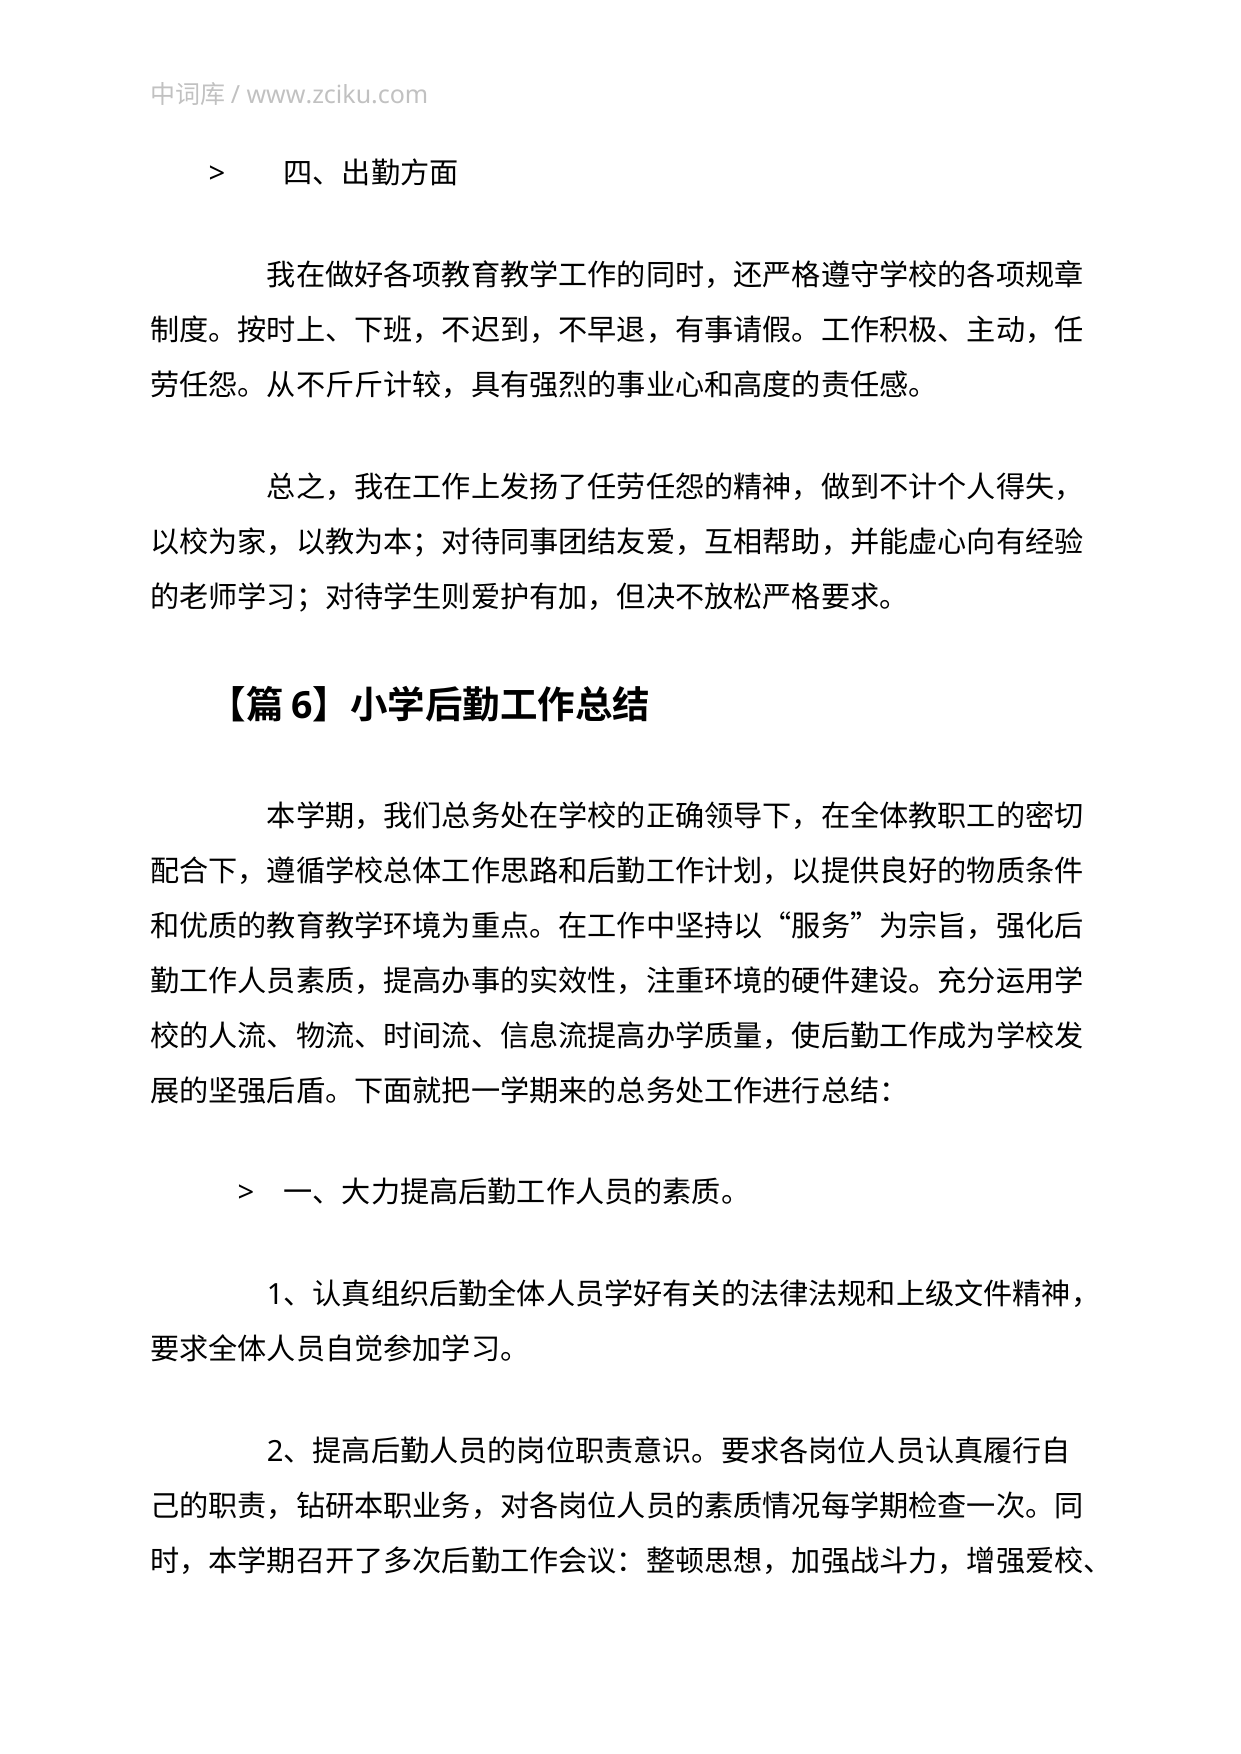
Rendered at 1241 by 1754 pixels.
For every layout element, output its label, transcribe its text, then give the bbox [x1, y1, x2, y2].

text 1、认真组织后勤全体人员学好有关的法律法规和上级文件精神，要求全体人员自觉参加学习。 [150, 1271, 1090, 1368]
text 【篇6】小学后勤工作总结 [150, 675, 1090, 729]
text > 一、大力提高后勤工作人员的素质。 [150, 1169, 1090, 1211]
text 本学期，我们总务处在学校的正确领导下，在全体教职工的密切配合下，遵循学校总体工作思路和后勤工作计划，以提供良好的物质条件和优质的教育教学环境为重点。在工作中坚持以“服务”为宗旨，强化后勤工作人员素质，提高办事的实效性，注重环境的硬件建设。充分运用学校的人流、物流、时间流、信息流提高办学质量，使后勤工作成为学校发展的坚强后盾。下面就把一学期来的总务处工作进行总结： [150, 793, 1090, 1109]
text > 四、出勤方面 [150, 150, 1090, 192]
text 我在做好各项教育教学工作的同时，还严格遵守学校的各项规章制度。按时上、下班，不迟到，不早退，有事请假。工作积极、主动，任劳任怨。从不斤斤计较，具有强烈的事业心和高度的责任感。 [150, 252, 1090, 404]
text 总之，我在工作上发扬了任劳任怨的精神，做到不计个人得失，以校为家，以教为本；对待同事团结友爱，互相帮助，并能虚心向有经验的老师学习；对待学生则爱护有加，但决不放松严格要求。 [150, 463, 1090, 616]
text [150, 1428, 1090, 1580]
